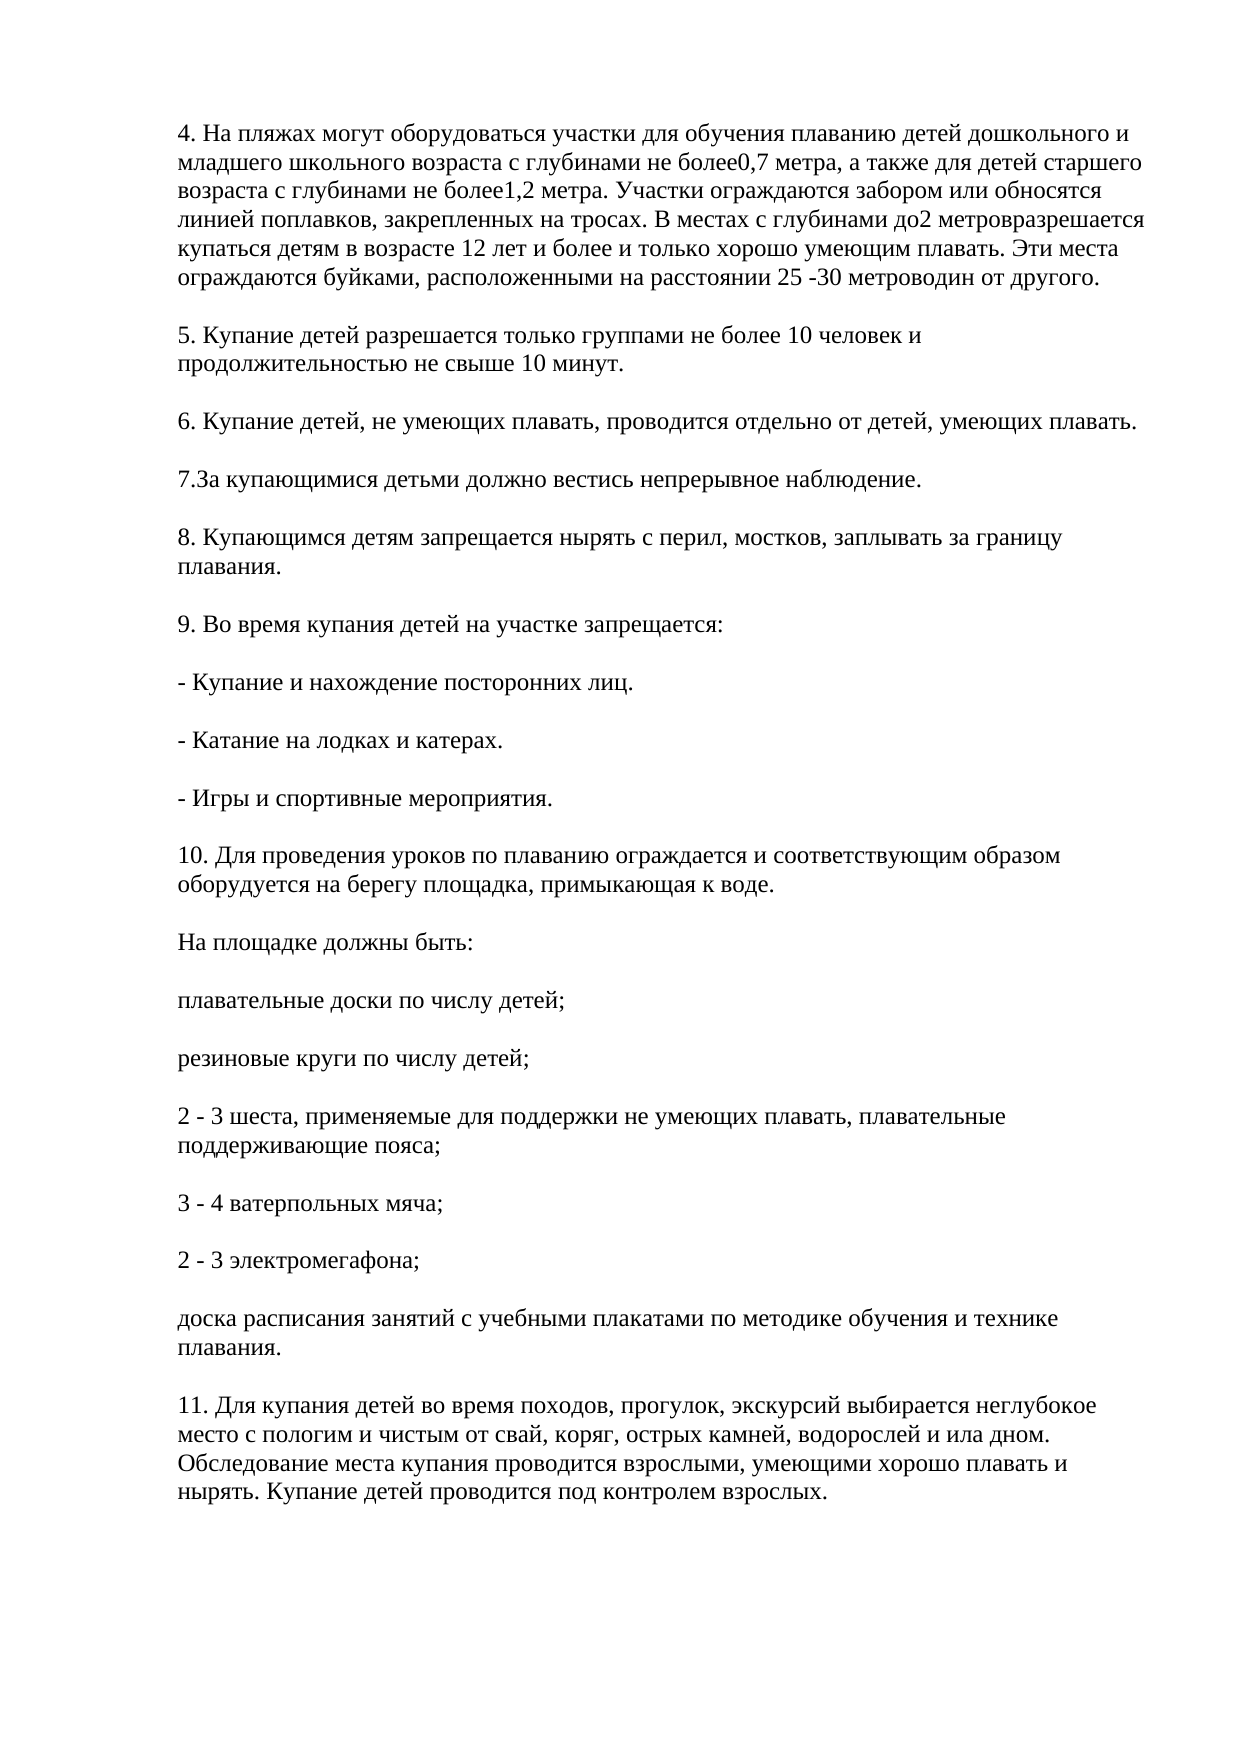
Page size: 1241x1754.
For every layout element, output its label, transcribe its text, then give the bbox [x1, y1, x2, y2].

text 3 - 4 ватерпольных мяча; [177, 1188, 1152, 1216]
text - Катание на лодках и катерах. [177, 725, 1152, 753]
text На площадке должны быть: [177, 927, 1152, 956]
text - Купание и нахождение посторонних лиц. [177, 667, 1152, 696]
text доска расписания занятий с учебными плакатами по методике обучения и технике плавания. [177, 1303, 1152, 1361]
text 6. Купание детей, не умеющих плавать, проводится отдельно от детей, умеющих плавать. [177, 406, 1152, 435]
text 11. Для купания детей во время походов, прогулок, экскурсий выбирается неглубокое место с пологим и чистым от свай, коряг, острых камней, водорослей и ила дном. Обследование места купания проводится взрослыми, умеющими хорошо плавать и нырять. Купание детей проводится под контролем взрослых. [177, 1390, 1152, 1505]
text плавательные доски по числу детей; [177, 985, 1152, 1014]
text 5. Купание детей разрешается только группами не более 10 человек и продолжительностью не свыше 10 минут. [177, 320, 1152, 377]
text 7.За купающимися детьми должно вестись непрерывное наблюдение. [177, 464, 1152, 493]
text 2 - 3 шеста, применяемые для поддержки не умеющих плавать, плавательные поддерживающие пояса; [177, 1101, 1152, 1158]
text 10. Для проведения уроков по плаванию ограждается и соответствующим образом оборудуется на берегу площадка, примыкающая к воде. [177, 841, 1152, 898]
text - Игры и спортивные мероприятия. [177, 783, 1152, 811]
text резиновые круги по числу детей; [177, 1043, 1152, 1072]
text 8. Купающимся детям запрещается нырять с перил, мостков, заплывать за границу плавания. [177, 522, 1152, 580]
text 9. Во время купания детей на участке запрещается: [177, 609, 1152, 638]
text 4. На пляжах могут оборудоваться участки для обучения плаванию детей дошкольного и младшего школьного возраста с глубинами не более0,7 метра, а также для детей старшего возраста с глубинами не более1,2 метра. Участки ограждаются забором или обносятся линией поплавков, закрепленных на тросах. В местах с глубинами до2 метровразрешается купаться детям в возрасте 12 лет и более и только хорошо умеющим плавать. Эти места ограждаются буйками, расположенными на расстоянии 25 -30 метроводин от другого. [177, 118, 1152, 291]
text 2 - 3 электромегафона; [177, 1246, 1152, 1274]
